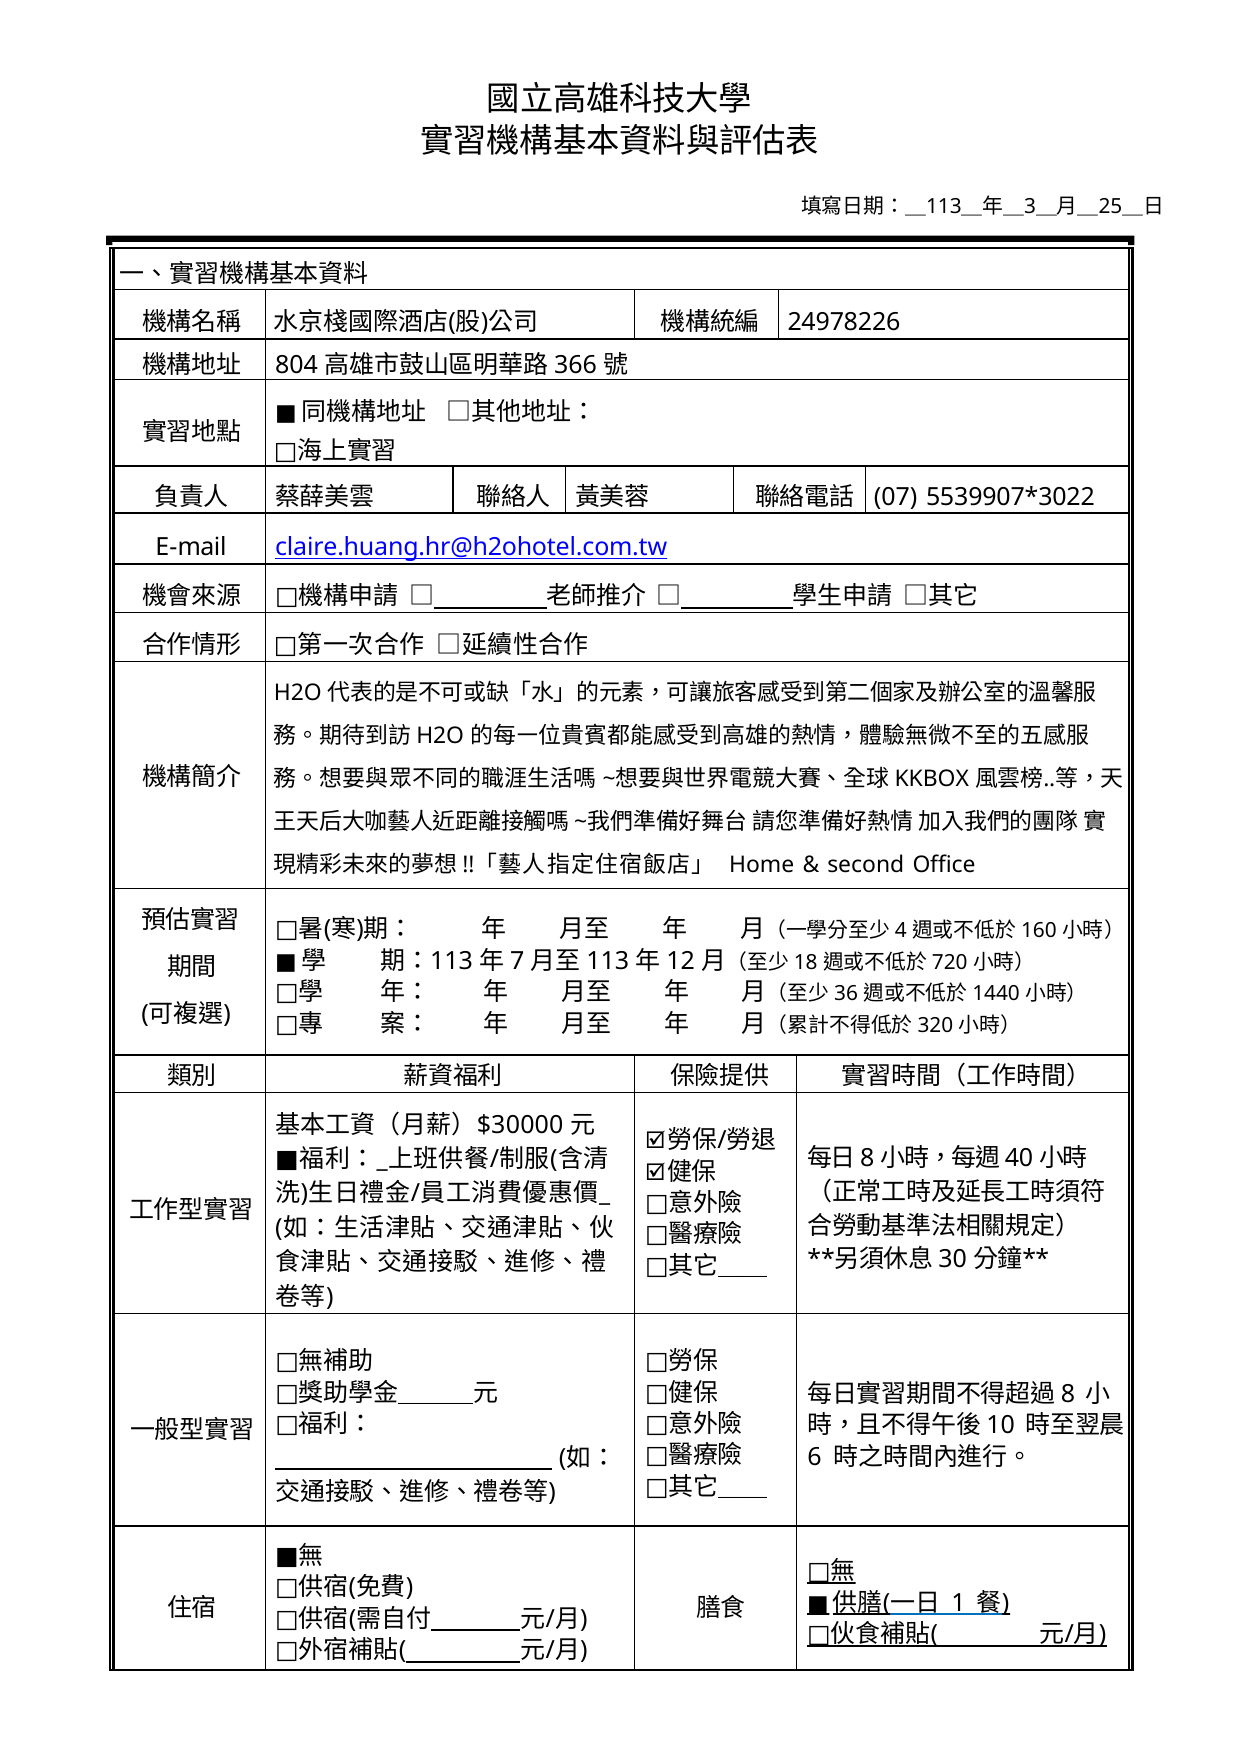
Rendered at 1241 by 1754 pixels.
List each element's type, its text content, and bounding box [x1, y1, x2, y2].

table_cell 同機構地址 □其他地址： □海上實習 [266, 380, 1128, 465]
table_header 一、實習機構基本資料 [115, 249, 1128, 289]
title 國立高雄科技大學 [64, 76, 1174, 119]
table_cell 蔡薛美雲 [266, 467, 452, 512]
table_cell ■無 □供宿(免費) □供宿(需自付 元/月) □外宿補貼( 元/月) [266, 1527, 634, 1669]
table_cell 勞保/勞退 健保 □意外險 □醫療險 □其它＿＿ [635, 1093, 796, 1312]
table_cell 合作情形 [115, 613, 265, 661]
table_cell 薪資福利 [266, 1056, 634, 1092]
table_cell 基本工資（月薪）$30000 元 ■福利：_上班供餐/制服(含清洗)生日禮金/員工消費優惠價_ (如：生活津貼、交通津貼、伙食津貼、交通接駁、進修、禮卷等) [266, 1093, 634, 1312]
table_cell 黃美蓉 [566, 467, 733, 512]
table_cell 負責人 [115, 467, 265, 512]
table_cell 類別 [115, 1056, 265, 1092]
table_cell 聯絡人 [454, 467, 565, 512]
table_cell 機會來源 [115, 565, 265, 612]
table_cell □無 供膳(一日_1_餐) □伙食補貼( 元/月) [797, 1527, 1128, 1669]
table_cell 實習地點 [115, 380, 265, 465]
table_cell H2O 代表的是不可或缺「水」的元素，可讓旅客感受到第二個家及辦公室的溫馨服務。期待到訪 H2O 的每㇐位貴賓都能感受到高雄的熱情，體驗無微不至的五感服務。想要與眾不同的職涯生活嗎 ~想要與世界電競大賽、全球 KKBOX 風雲榜..等，天王天后大咖藝人近距離接觸嗎 ~我們準備好舞台 請您準備好熱情 加入我們的團隊 實現精彩未來的夢想 !!「藝人指定住宿飯店」 Home & second Office [266, 662, 1128, 887]
table_cell 膳食 [635, 1527, 796, 1669]
table_cell 每日 8 小時，每週 40 小時 （正常工時及延長工時須符合勞動基準法相關規定） **另須休息 30 分鐘** [797, 1093, 1128, 1312]
table_cell □暑(寒)期： 年 月至 年 月（一學分至少 4 週或不低於 160 小時） 學 期：113 年 7 月至 113 年 12 月（至少 18 週或不低於 720 小時） □學 年： 年 月至 年 月（至少 36 週或不低於 1440 小時） □專 案： 年 月至 年 月（累計不得低於 320 小時） [266, 889, 1128, 1054]
table_cell 機構地址 [115, 340, 265, 379]
table_cell 聯絡電話 [734, 467, 865, 512]
table_cell 實習時間（工作時間） [797, 1056, 1128, 1092]
text 填寫日期：＿113＿年＿3＿月＿25＿日 [64, 189, 1165, 219]
table_cell □第一次合作 □延續性合作 [266, 613, 1128, 661]
table_cell 機構名稱 [115, 290, 265, 337]
table_cell 住宿 [115, 1527, 265, 1669]
table_cell (07) 5539907*3022 [866, 467, 1128, 512]
table_cell E-mail [115, 514, 265, 563]
table_cell 水京棧國際酒店(股)公司 [266, 290, 634, 337]
table_cell 機構簡介 [115, 662, 265, 887]
table_cell 工作型實習 [115, 1093, 265, 1312]
table_cell 每日實習期間不得超過 8 小 時，且不得午後 10 時至翌晨 6 時之時間內進行。 [797, 1314, 1128, 1525]
table_cell 24978226 [779, 290, 1128, 337]
table_cell 804 高雄市鼓山區明華路 366 號 [266, 340, 1128, 379]
table_cell □機構申請 □ 老師推介 □ 學生申請 □其它 [266, 565, 1128, 612]
title 實習機構基本資料與評估表 [64, 119, 1174, 161]
table_cell □勞保 □健保 □意外險 □醫療險 □其它＿＿ [635, 1314, 796, 1525]
table_cell claire.huang.hr@h2ohotel.com.tw [266, 514, 1128, 563]
table_cell 機構統編 [635, 290, 778, 337]
table_cell 保險提供 [635, 1056, 796, 1092]
table_cell 一般型實習 [115, 1314, 265, 1525]
table_cell 預估實習期間 (可複選) [115, 889, 265, 1054]
table_cell □無補助 □獎助學金＿＿＿元 □福利： (如：交通接駁、進修、禮卷等) [266, 1314, 634, 1525]
